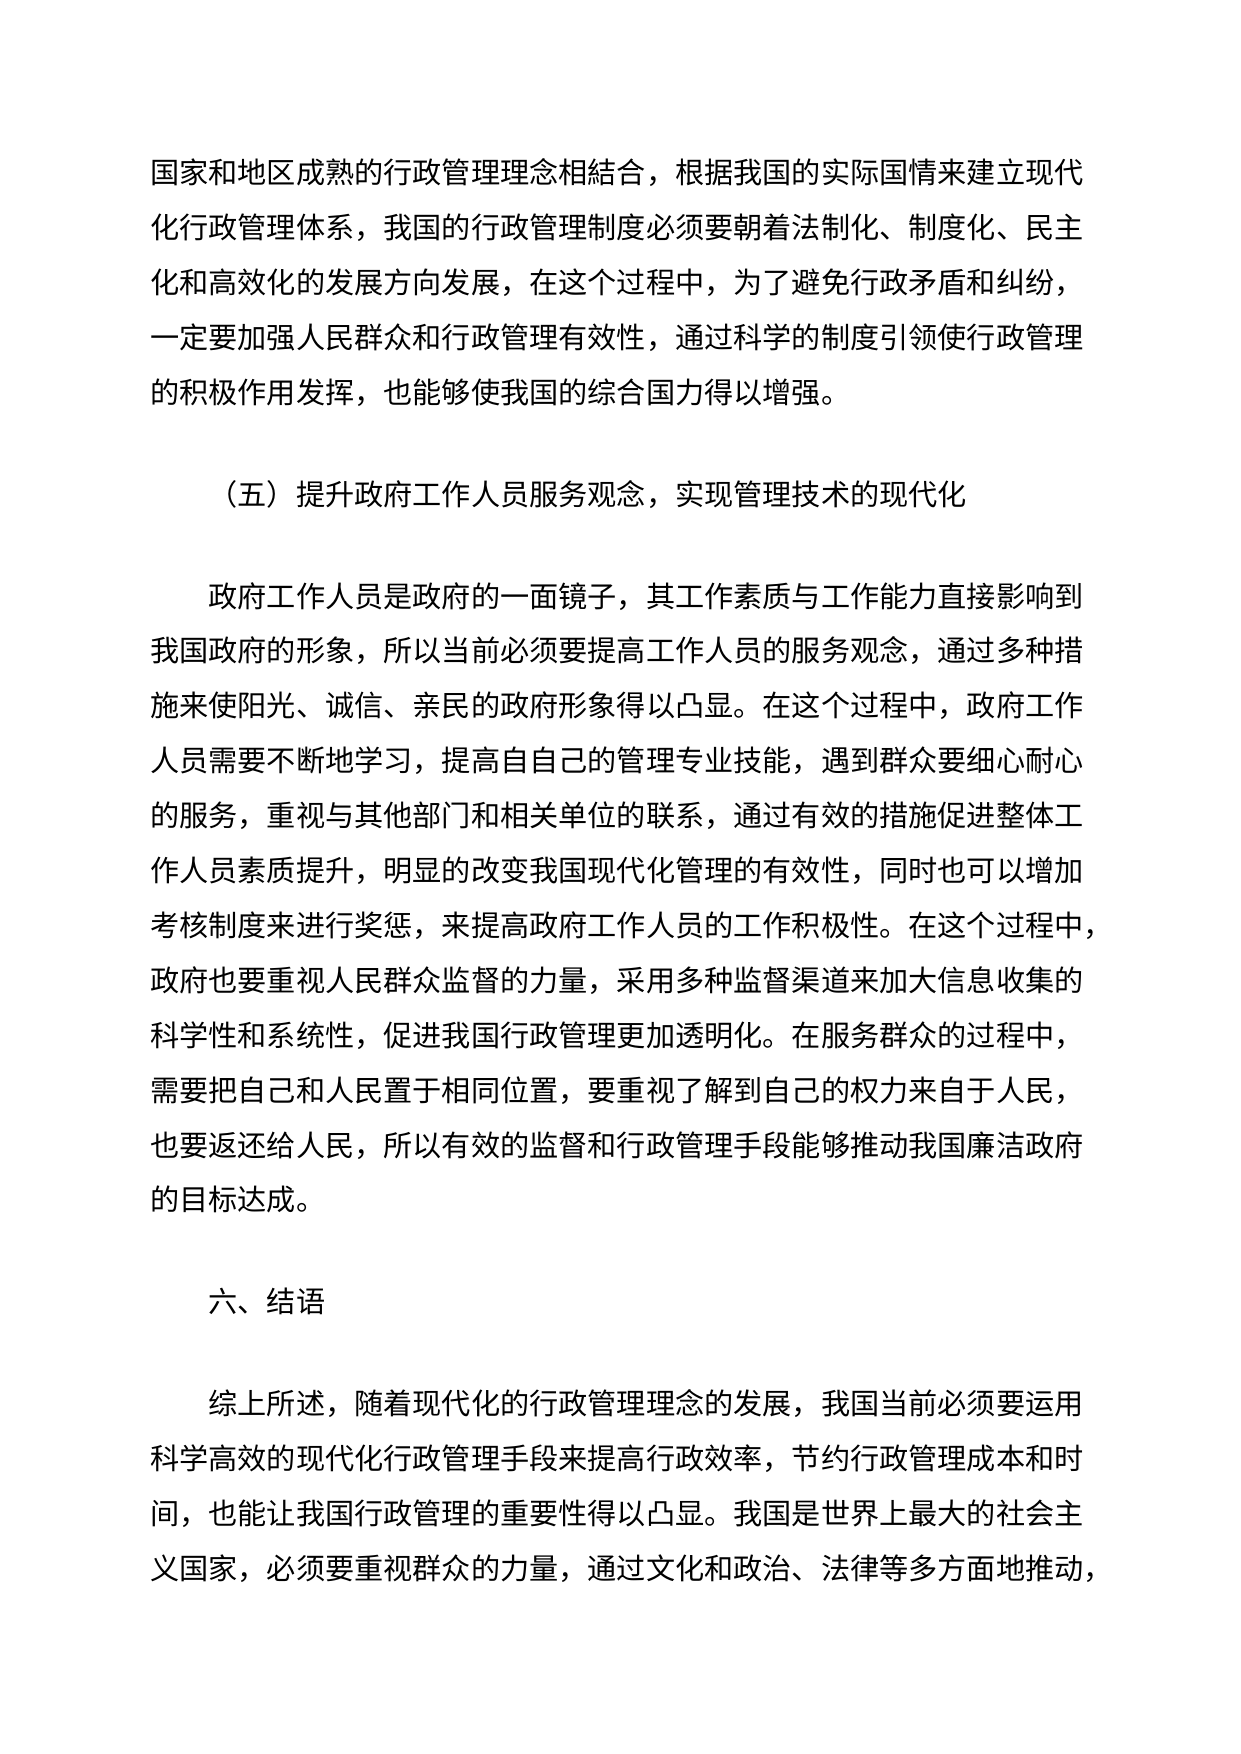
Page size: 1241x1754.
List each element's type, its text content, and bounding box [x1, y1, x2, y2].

text 六、结语 [150, 1279, 1090, 1321]
text 政府工作人员是政府的一面镜子，其工作素质与工作能力直接影响到我国政府的形象，所以当前必须要提高工作人员的服务观念，通过多种措施来使阳光、诚信、亲民的政府形象得以凸显。在这个过程中，政府工作人员需要不断地学习，提高自自己的管理专业技能，遇到群众要细心耐心的服务，重视与其他部门和相关单位的联系，通过有效的措施促进整体工作人员素质提升，明显的改变我国现代化管理的有效性，同时也可以增加考核制度来进行奖惩，来提高政府工作人员的工作积极性。在这个过程中，政府也要重视人民群众监督的力量，采用多种监督渠道来加大信息收集的科学性和系统性，促进我国行政管理更加透明化。在服务群众的过程中，需要把自己和人民置于相同位置，要重视了解到自己的权力来自于人民，也要返还给人民，所以有效的监督和行政管理手段能够推动我国廉洁政府的目标达成。 [150, 573, 1090, 1219]
text （五）提升政府工作人员服务观念，实现管理技术的现代化 [150, 471, 1090, 514]
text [150, 1381, 1090, 1587]
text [150, 150, 1090, 412]
